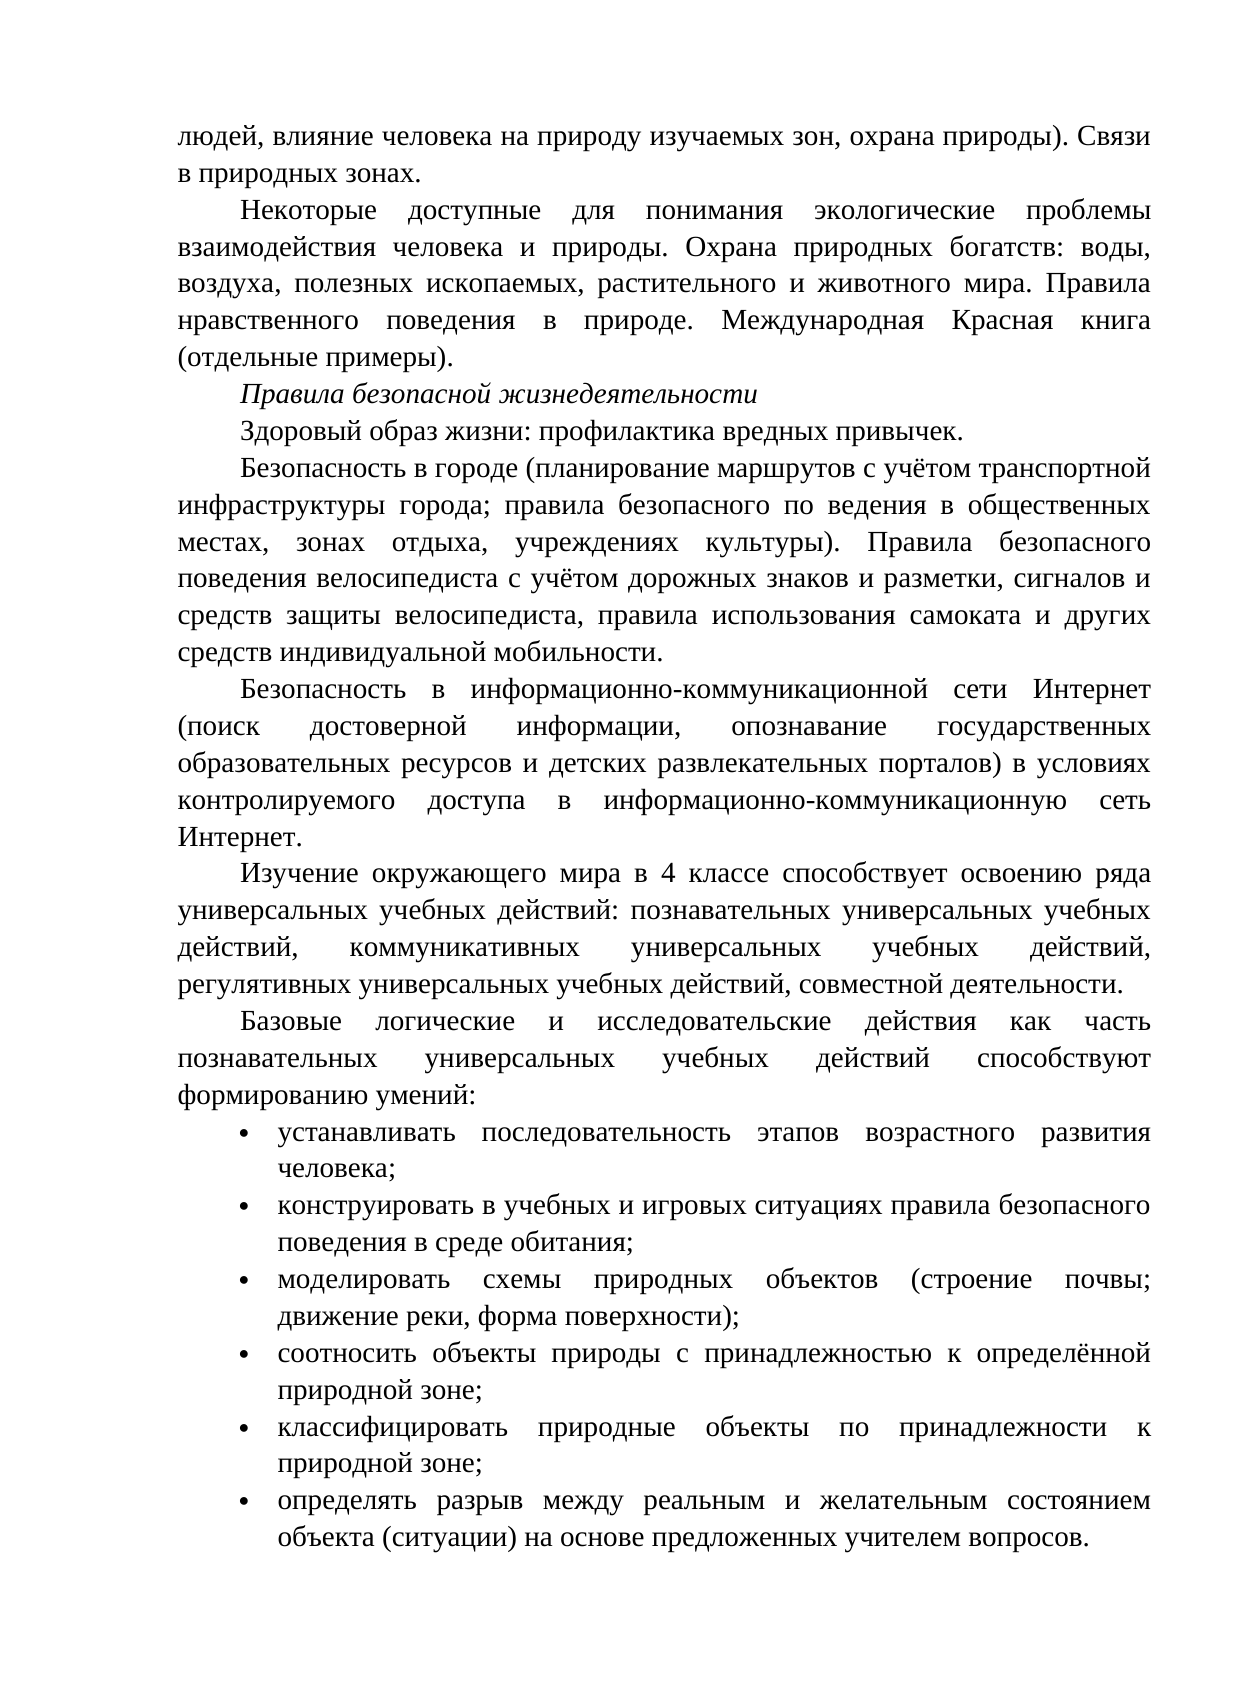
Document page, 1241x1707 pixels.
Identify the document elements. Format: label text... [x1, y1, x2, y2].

list определять разрыв между реальным и желательным состоянием объекта (ситуации) на основе предложенных учителем вопросов. [240, 1482, 1152, 1553]
text Безопасность в городе (планирование маршрутов с учётом транспортной инфраструктуры города; правила безопасного по ведения в общественных местах, зонах отдыха, учреждениях культуры). Правила безопасного поведения велосипедиста с учётом дорожных знаков и разметки, сигналов и средств защиты велосипедиста, правила использования самоката и других средств индивидуальной мобильности. [177, 450, 1152, 668]
text Безопасность в информационно-коммуникационной сети Интернет (поиск достоверной информации, опознавание государственных образовательных ресурсов и детских развлекательных порталов) в условиях контролируемого доступа в информационно-коммуникационную сеть Интернет. [177, 671, 1152, 852]
text Правила безопасной жизнедеятельности [177, 376, 1152, 410]
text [177, 118, 1152, 188]
text Некоторые доступные для понимания экологические проблемы взаимодействия человека и природы. Охрана природных богатств: воды, воздуха, полезных ископаемых, растительного и животного мира. Правила нравственного поведения в природе. Международная Красная книга (отдельные примеры). [177, 192, 1152, 373]
list моделировать схемы природных объектов (строение почвы; движение реки, форма поверхности); [240, 1261, 1152, 1332]
list соотносить объекты природы с принадлежностью к определённой природной зоне; [240, 1335, 1152, 1405]
list устанавливать последовательность этапов возрастного развития человека; [240, 1114, 1152, 1184]
text Базовые логические и исследовательские действия как часть познавательных универсальных учебных действий способствуют формированию умений: [177, 1003, 1152, 1110]
list конструировать в учебных и игровых ситуациях правила безопасного поведения в среде обитания; [240, 1187, 1152, 1258]
list классифицировать природные объекты по принадлежности к природной зоне; [240, 1409, 1152, 1479]
text Изучение окружающего мира в 4 классе способствует освоению ряда универсальных учебных действий: познавательных универсальных учебных действий, коммуникативных универсальных учебных действий, регулятивных универсальных учебных действий, совместной деятельности. [177, 856, 1152, 1000]
text Здоровый образ жизни: профилактика вредных привычек. [177, 413, 1152, 447]
